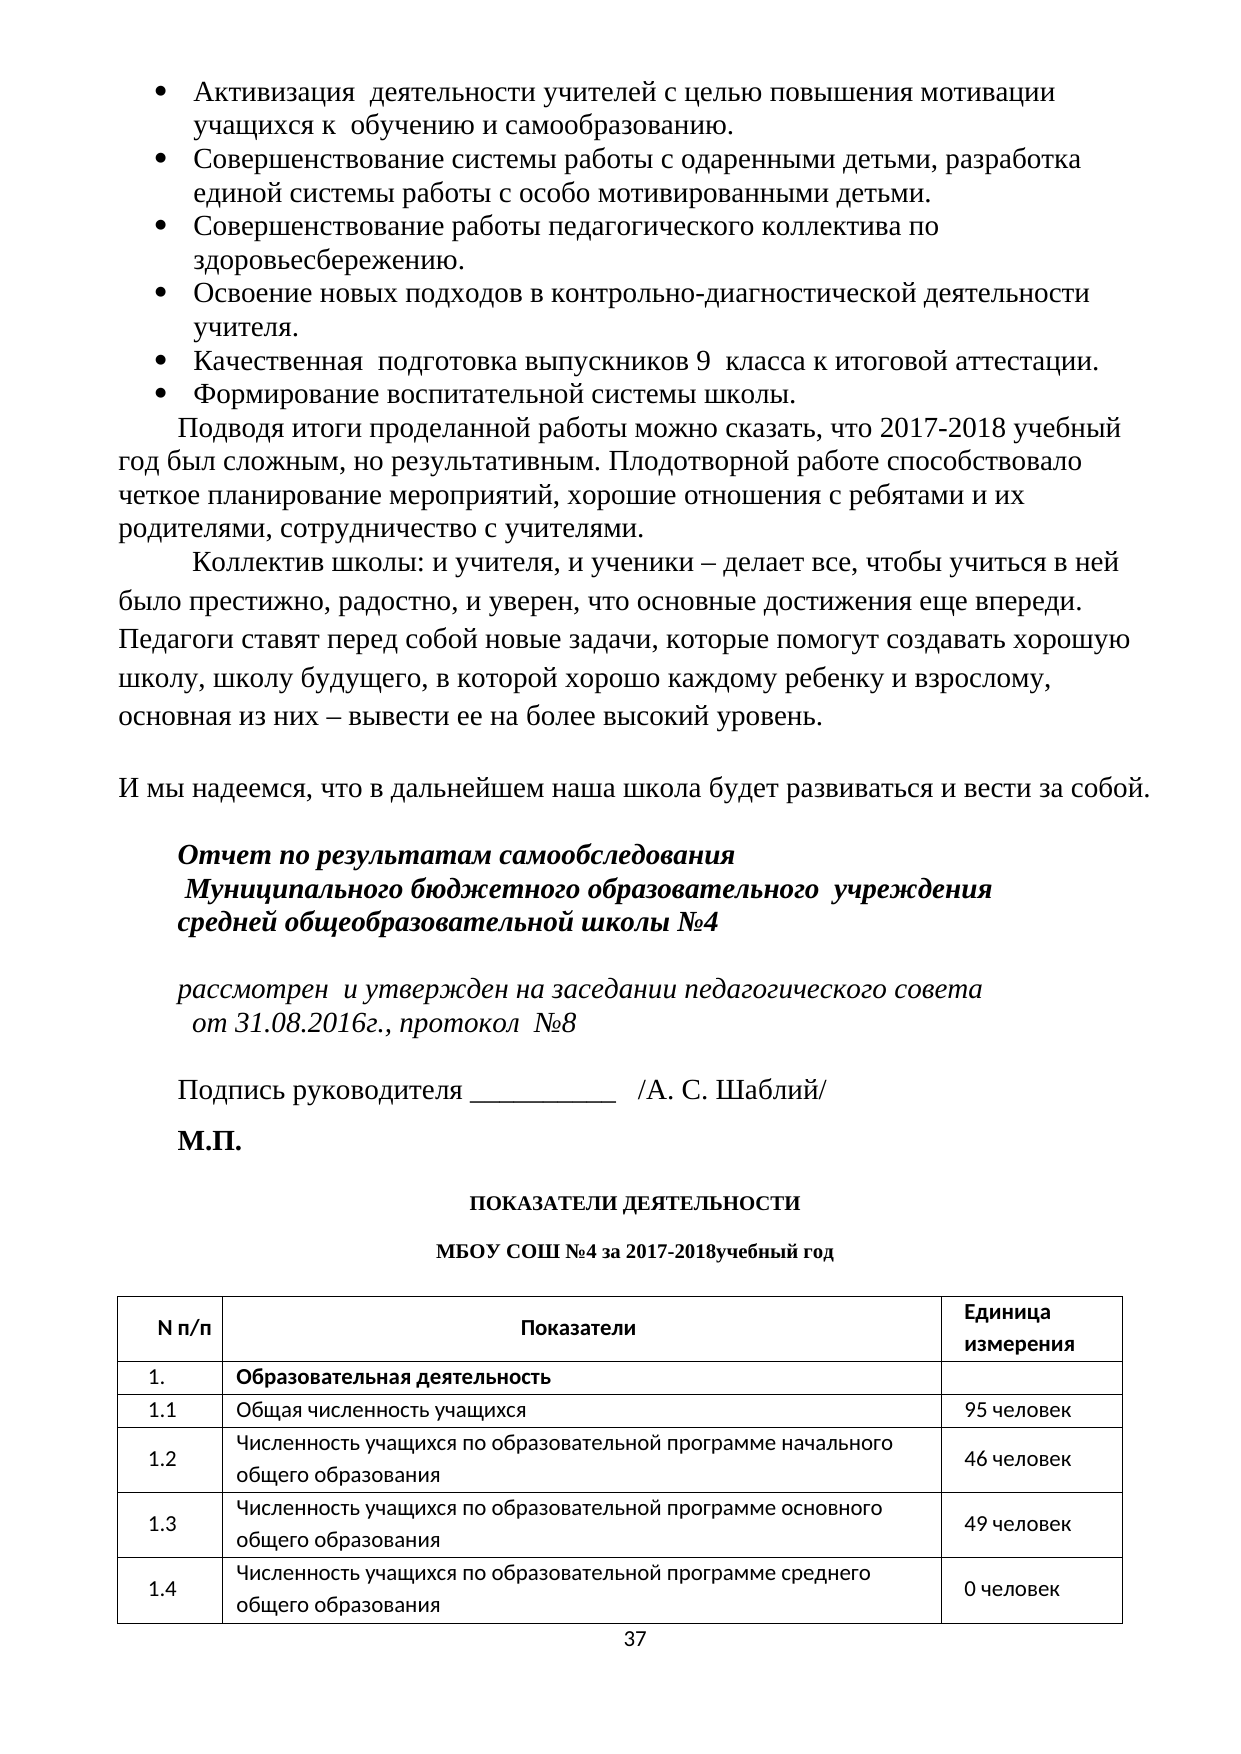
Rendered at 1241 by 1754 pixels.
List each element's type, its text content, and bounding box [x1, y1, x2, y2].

table_cell 1.4 [118, 1558, 222, 1622]
table_cell Численность учащихся по образовательной программе среднего общего образования [223, 1558, 941, 1622]
table_cell 1.2 [118, 1428, 222, 1492]
text М.П. [177, 1123, 1152, 1157]
list Формирование воспитательной системы школы. [156, 376, 1152, 410]
table_cell 95 человек [942, 1395, 1122, 1427]
text Подводя итоги проделанной работы можно сказать, что 2017-2018 учебный год был сложным, но результативным. Плодотворной работе способствовало четкое планирование мероприятий, хорошие отношения с ребятами и их родителями, сотрудничество с учителями. [118, 410, 1152, 544]
table_header Единица измерения [942, 1297, 1122, 1361]
text И мы надеемся, что в дальнейшем наша школа будет развиваться и вести за собой. [118, 770, 1152, 804]
text от 31.08.2016г., протокол №8 [177, 1005, 1152, 1039]
table_header Показатели [223, 1297, 941, 1361]
text средней общеобразовательной школы №4 рассмотрен и утвержден на заседании педагогического совета [177, 904, 1152, 1005]
text Отчет по результатам самообследования [177, 837, 1152, 871]
table_cell 1. [118, 1362, 222, 1394]
text МБОУ СОШ №4 за 2017-2018учебный год [118, 1239, 1152, 1263]
text Коллектив школы: и учителя, и ученики – делает все, чтобы учиться в ней было престижно, радостно, и уверен, что основные достижения еще впереди. Педагоги ставят перед собой новые задачи, которые помогут создавать хорошую школу, школу будущего, в которой хорошо каждому ребенку и взрослому, основная из них – вывести ее на более высокий уровень. [118, 544, 1152, 732]
table_cell Образовательная деятельность [223, 1362, 941, 1394]
table_cell 0 человек [942, 1558, 1122, 1622]
table_cell Численность учащихся по образовательной программе начального общего образования [223, 1428, 941, 1492]
table_cell 1.1 [118, 1395, 222, 1427]
table_cell 1.3 [118, 1493, 222, 1557]
table_cell 46 человек [942, 1428, 1122, 1492]
text Муниципального бюджетного образовательного учреждения [177, 871, 1152, 904]
table_cell 49 человек [942, 1493, 1122, 1557]
table_cell [942, 1362, 1122, 1394]
text Подпись руководителя __________ /А. С. Шаблий/ [177, 1072, 1152, 1106]
list Активизация деятельности учителей с целью повышения мотивации учащихся к обучению и самообразованию. [156, 74, 1152, 141]
table_header N п/п [118, 1297, 222, 1361]
text ПОКАЗАТЕЛИ ДЕЯТЕЛЬНОСТИ [118, 1191, 1152, 1215]
list Освоение новых подходов в контрольно-диагностической деятельности учителя. [156, 275, 1152, 343]
list Совершенствование системы работы с одаренными детьми, разработка единой системы работы с особо мотивированными детьми. [156, 141, 1152, 208]
table_cell Общая численность учащихся [223, 1395, 941, 1427]
list Качественная подготовка выпускников 9 класса к итоговой аттестации. [156, 343, 1152, 376]
table_cell Численность учащихся по образовательной программе основного общего образования [223, 1493, 941, 1557]
list Совершенствование работы педагогического коллектива по здоровьесбережению. [156, 208, 1152, 275]
